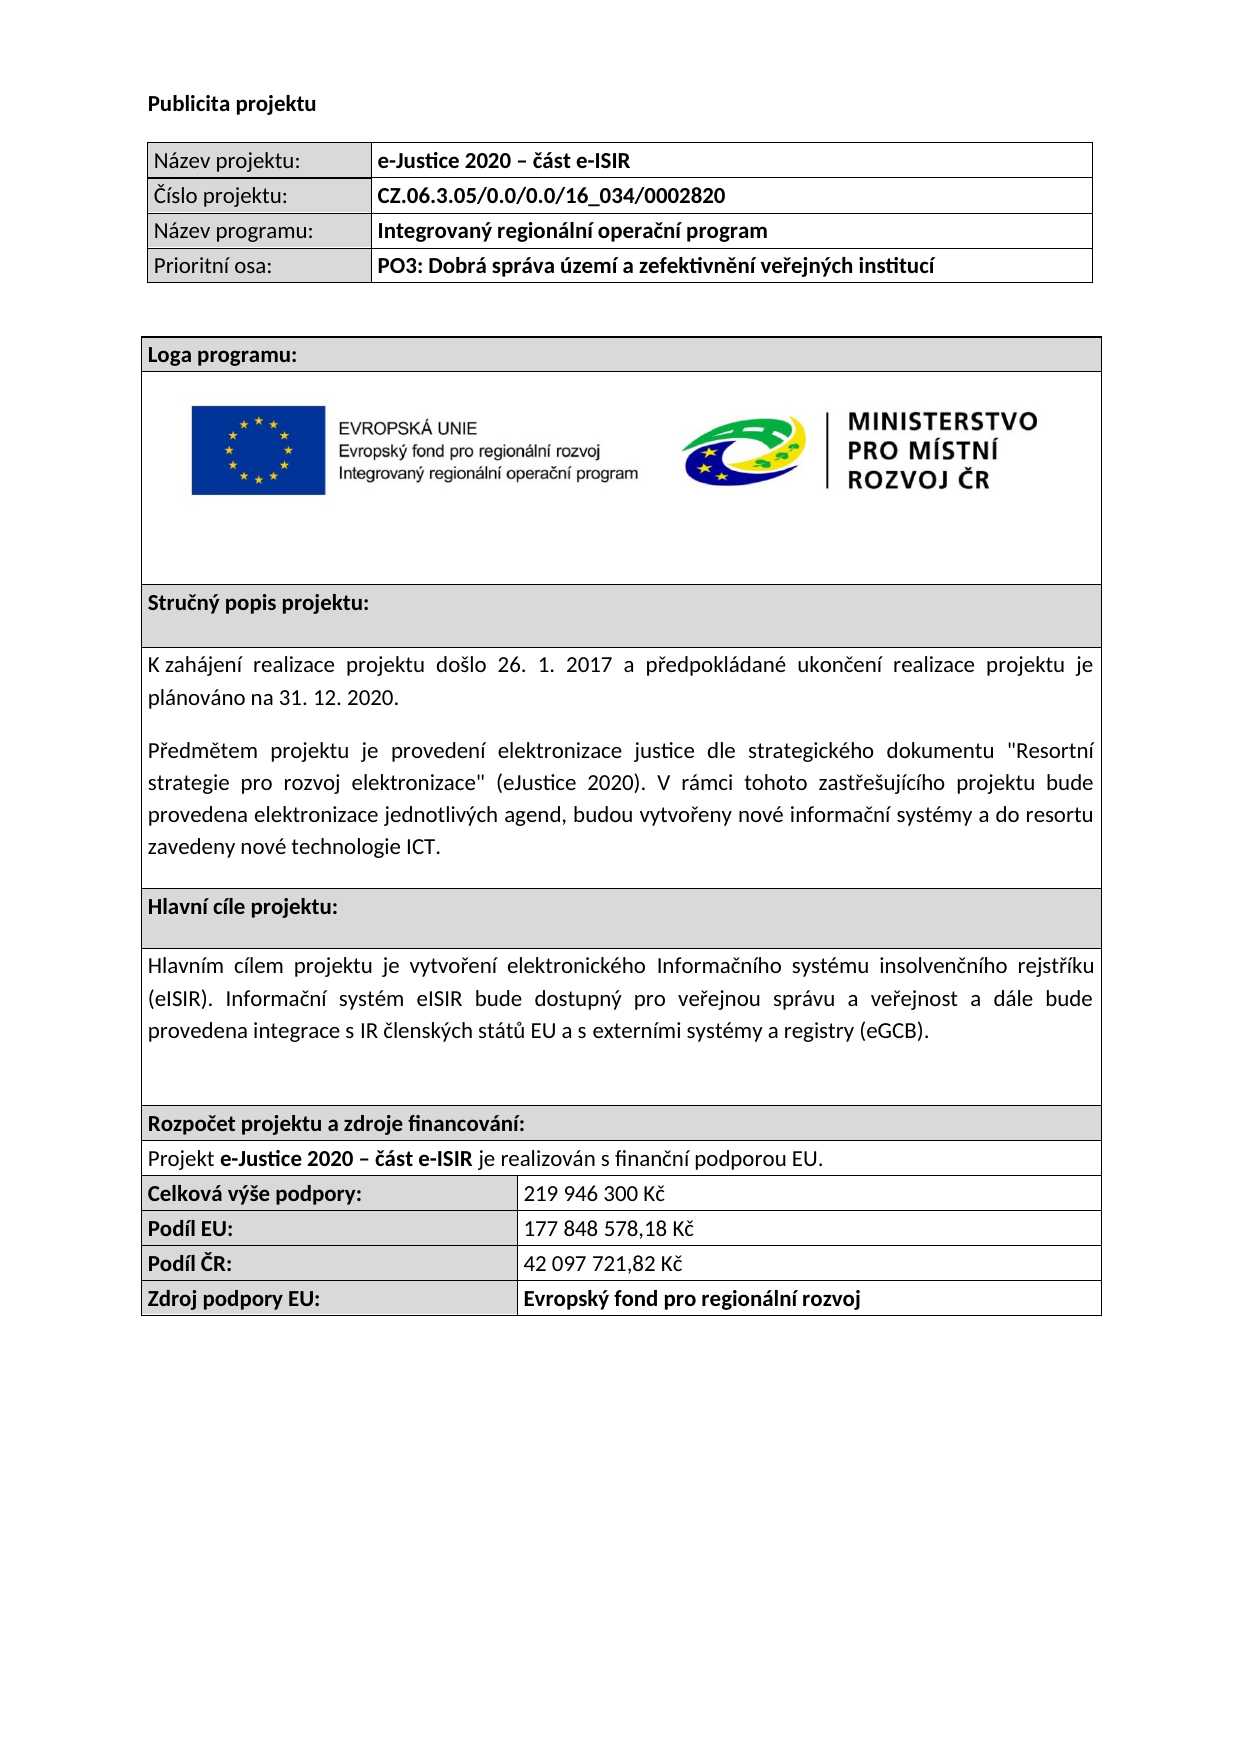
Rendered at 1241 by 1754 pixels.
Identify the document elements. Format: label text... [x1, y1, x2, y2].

table_cell PO3: Dobrá správa území a zefektivnění veřejných institucí [372, 249, 1092, 282]
table_cell Podíl ČR: [142, 1246, 517, 1280]
table_cell Hlavním cílem projektu je vytvoření elektronického Informačního systému insolvenčního rejstříku (eISIR). Informační systém eISIR bude dostupný pro veřejnou správu a veřejnost a dále bude provedena integrace s IR členských států EU a s externími systémy a registry (eGCB). [142, 949, 1101, 1105]
table_cell Hlavní cíle projektu: [142, 889, 1101, 948]
table_cell [142, 372, 1101, 584]
table_cell Prioritní osa: [148, 249, 371, 282]
table_cell 177 848 578,18 Kč [518, 1211, 1101, 1245]
table_cell Stručný popis projektu: [142, 585, 1101, 647]
table_cell Projekt e-Justice 2020 – část e-ISIR je realizován s finanční podporou EU. [142, 1141, 1101, 1175]
table_header Název projektu: [148, 143, 371, 177]
table_cell CZ.06.3.05/0.0/0.0/16_034/0002820 [372, 178, 1092, 212]
table_cell Celková výše podpory: [142, 1176, 517, 1210]
table_cell Integrovaný regionální operační program [372, 214, 1092, 247]
picture [162, 375, 1066, 524]
table_cell 42 097 721,82 Kč [518, 1246, 1101, 1280]
table_cell Číslo projektu: [148, 179, 371, 212]
table_header e-Justice 2020 – část e-ISIR [372, 143, 1092, 177]
table_cell Evropský fond pro regionální rozvoj [518, 1281, 1101, 1314]
table_cell Zdroj podpory EU: [142, 1281, 517, 1314]
table_cell Rozpočet projektu a zdroje financování: [142, 1106, 1101, 1140]
table_cell Název programu: [148, 214, 371, 247]
table_header Loga programu: [142, 338, 1101, 371]
table_cell K zahájení realizace projektu došlo 26. 1. 2017 a předpokládané ukončení realizace projektu je plánováno na 31. 12. 2020. Předmětem projektu je provedení elektronizace justice dle strategického dokumentu "Resortní strategie pro rozvoj elektronizace" (eJustice 2020). V rámci tohoto zastřešujícího projektu bude provedena elektronizace jednotlivých agend, budou vytvořeny nové informační systémy a do resortu zavedeny nové technologie ICT. [142, 648, 1101, 888]
table_cell Podíl EU: [142, 1211, 517, 1245]
text Publicita projektu [148, 89, 1092, 117]
table_cell 219 946 300 Kč [518, 1176, 1101, 1210]
